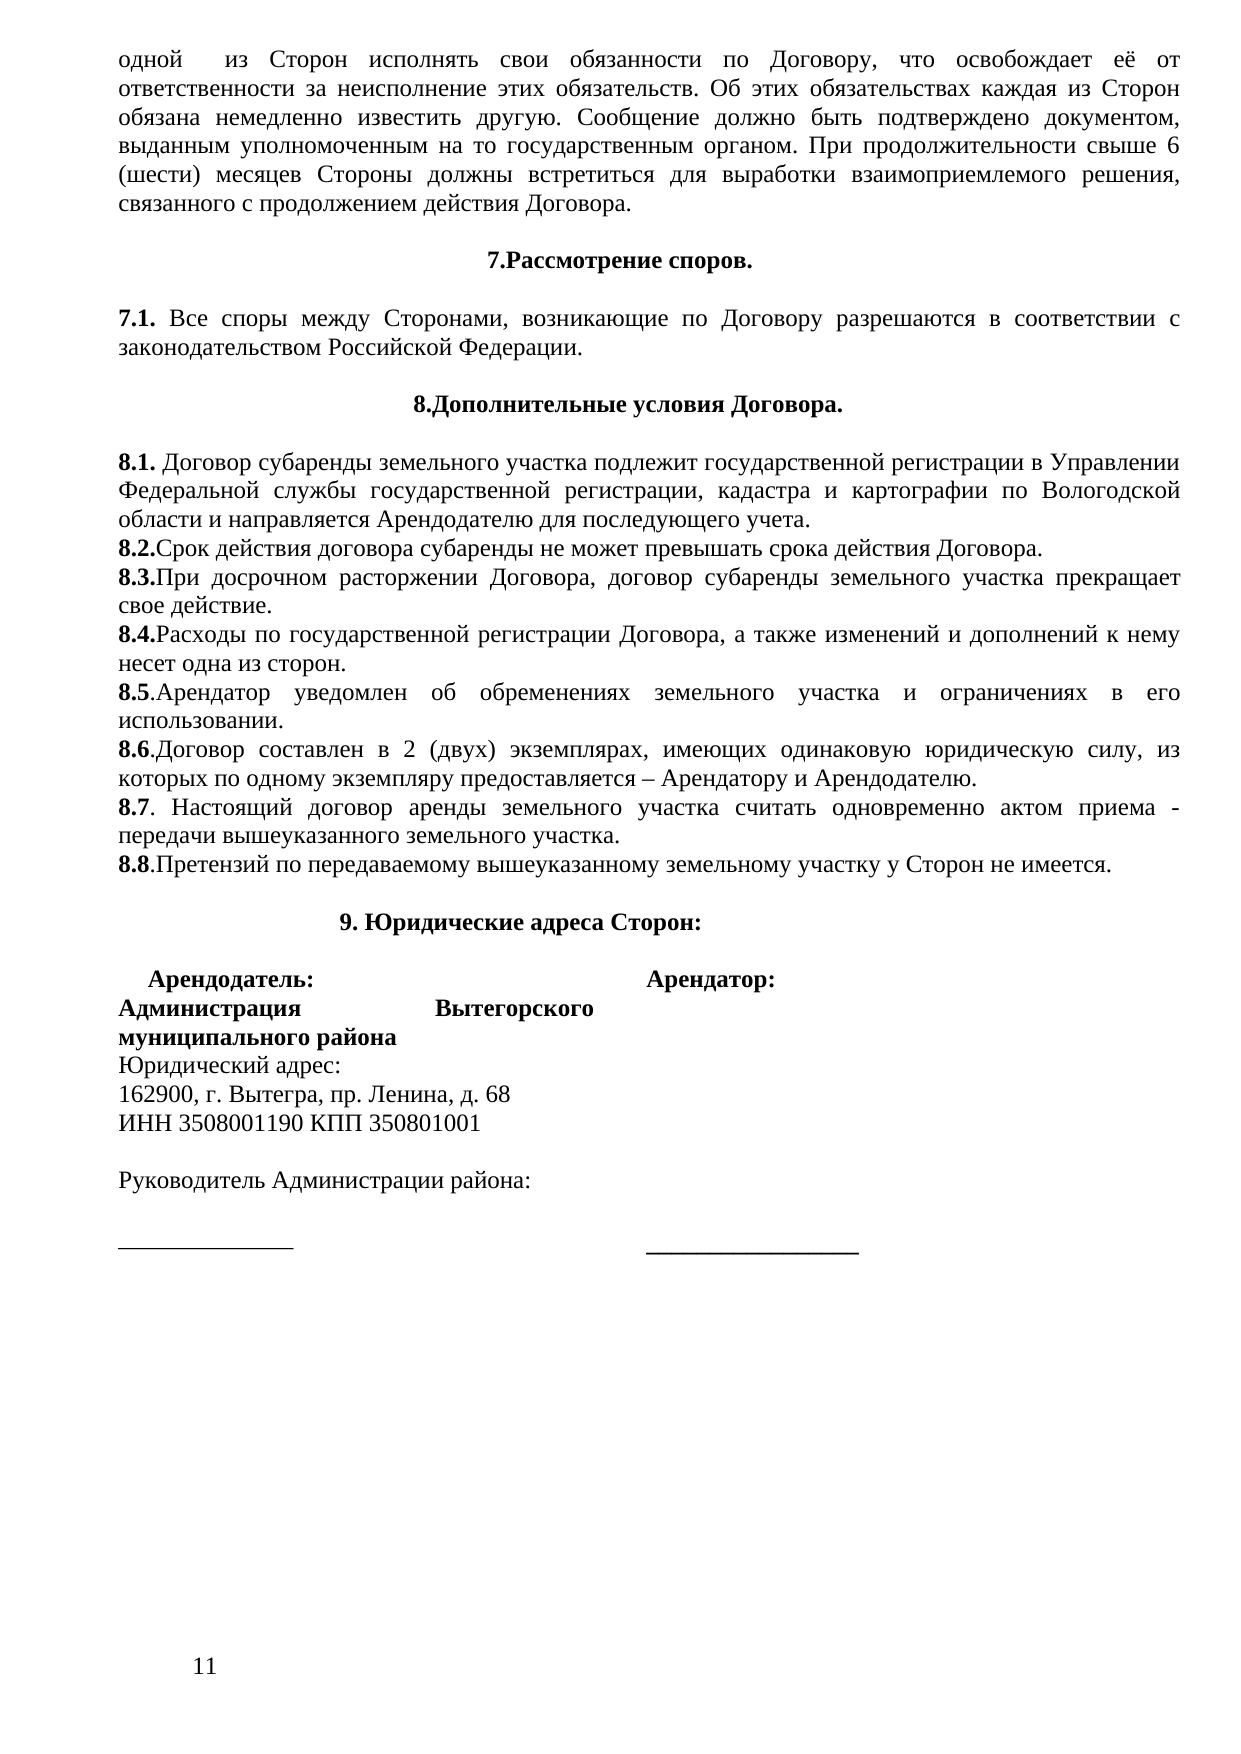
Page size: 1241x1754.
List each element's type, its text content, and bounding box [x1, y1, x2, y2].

table_header Арендодатель: [107, 964, 605, 993]
text 8.5.Арендатор уведомлен об обременениях земельного участка и ограничениях в его использовании. [118, 677, 1181, 734]
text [118, 44, 1181, 217]
text 8.3.При досрочном расторжении Договора, договор субаренды земельного участка прекращает свое действие. [118, 562, 1181, 619]
text 8.8.Претензий по передаваемому вышеуказанному земельному участку у Сторон не имеется. [118, 849, 1181, 878]
text 8.Дополнительные условия Договора. [339, 389, 1181, 418]
text 7.Рассмотрение споров. [413, 246, 1181, 274]
table_header Арендатор: [605, 964, 1104, 993]
text 8.6.Договор составлен в 2 (двух) экземплярах, имеющих одинаковую юридическую силу, из которых по одному экземпляру предоставляется – Арендатору и Арендодателю. [118, 734, 1181, 792]
table_cell Администрация Вытегорского муниципального района Юридический адрес: 162900, г. Вытегра, пр. Ленина, д. 68 ИНН 3508001190 КПП 350801001 Руководитель Администрации района: ______________ [107, 993, 605, 1257]
text 9. Юридические адреса Сторон: [295, 907, 1181, 936]
table_cell _________________ [605, 993, 1104, 1257]
text 8.7. Настоящий договор аренды земельного участка считать одновременно актом приема - передачи вышеуказанного земельного участка. [118, 792, 1181, 849]
text 8.2.Срок действия договора субаренды не может превышать срока действия Договора. [118, 533, 1181, 562]
text 7.1. Все споры между Сторонами, возникающие по Договору разрешаются в соответствии с законодательством Российской Федерации. [118, 303, 1181, 361]
text 8.4.Расходы по государственной регистрации Договора, а также изменений и дополнений к нему несет одна из сторон. [118, 619, 1181, 677]
text 8.1. Договор субаренды земельного участка подлежит государственной регистрации в Управлении Федеральной службы государственной регистрации, кадастра и картографии по Вологодской области и направляется Арендодателю для последующего учета. [118, 447, 1181, 533]
